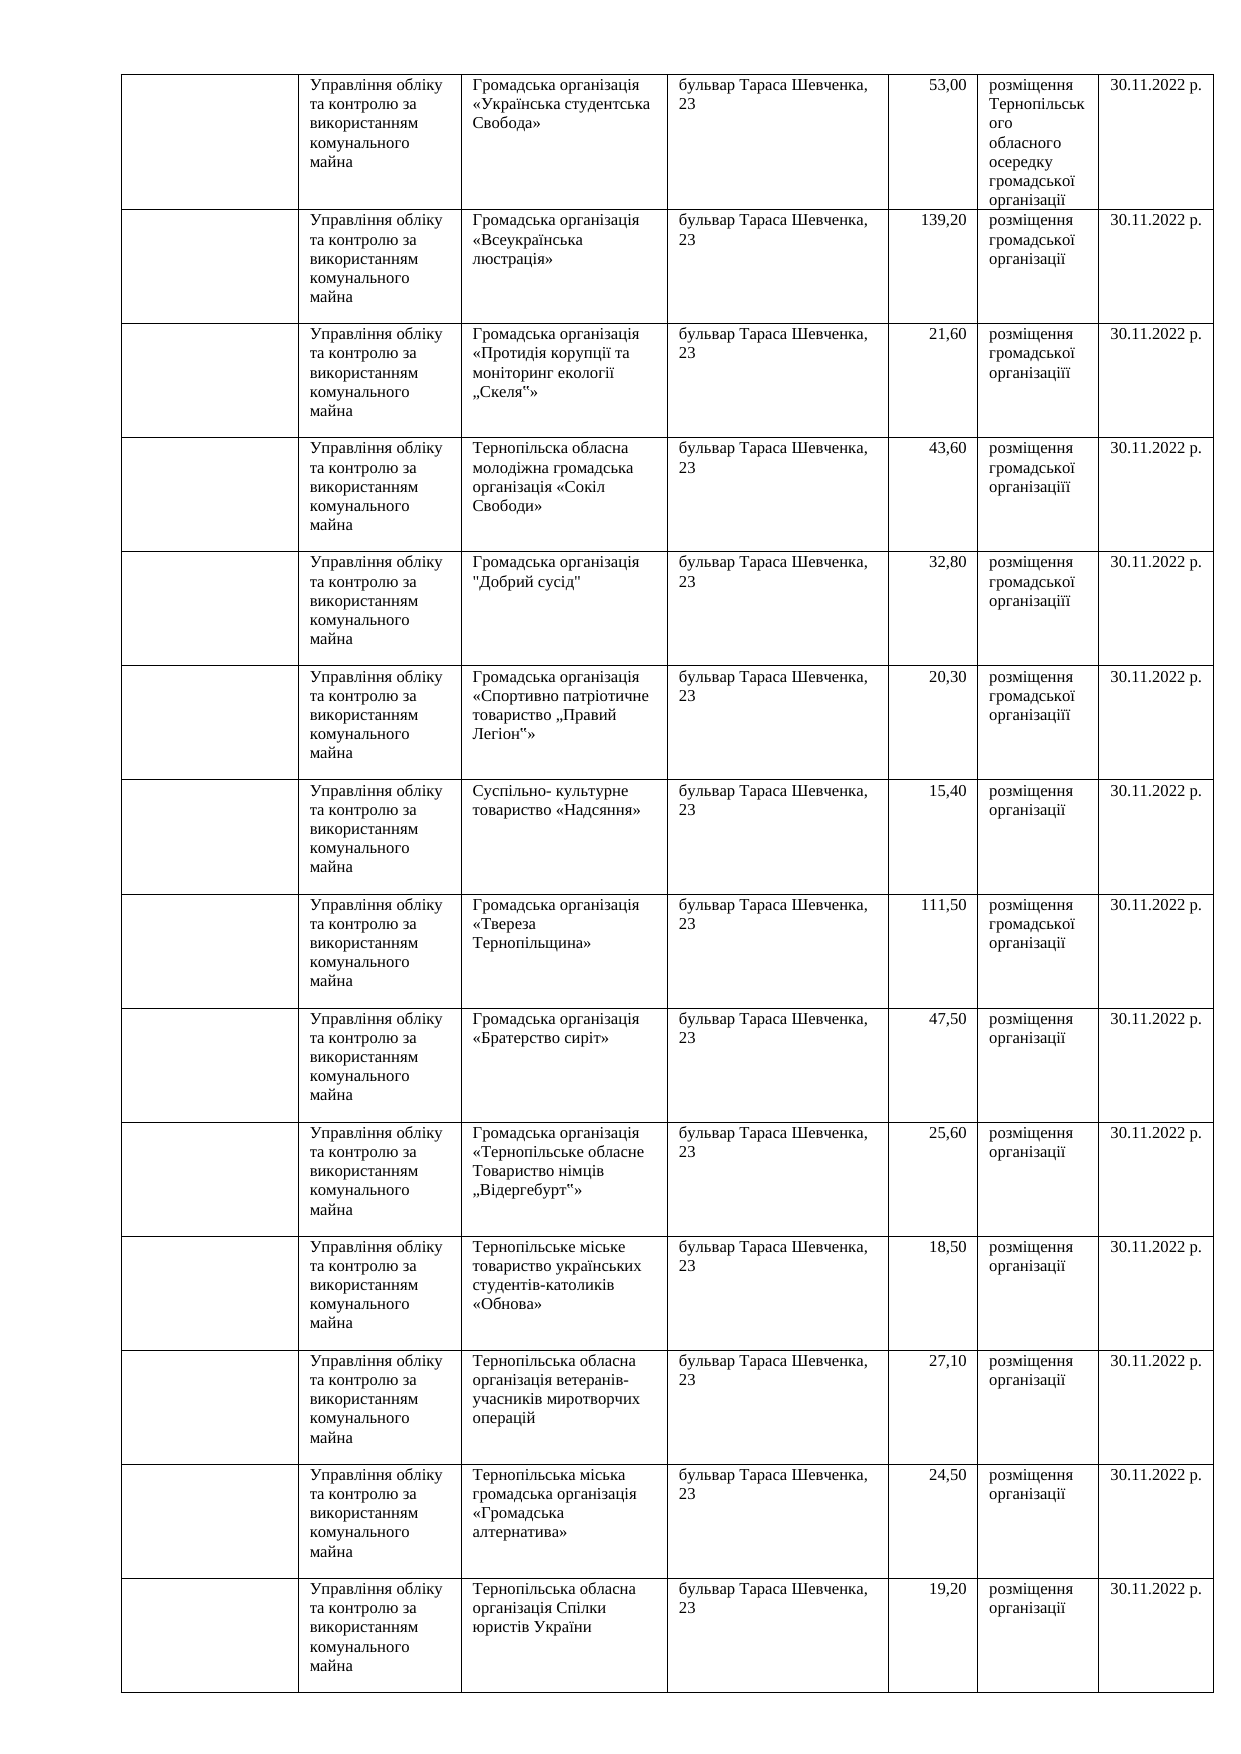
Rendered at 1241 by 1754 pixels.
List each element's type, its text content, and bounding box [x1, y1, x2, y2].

table_cell [122, 75, 298, 209]
table_cell 25,60 [889, 1123, 977, 1236]
table_cell Управління обліку та контролю за використанням комунального майна [299, 1009, 461, 1122]
table_cell Тернопільське міське товариство українських студентів-католиків «Обнова» [462, 1237, 667, 1350]
table_cell Управління обліку та контролю за використанням комунального майна [299, 1465, 461, 1578]
table_cell розміщення громадської організації [978, 210, 1098, 323]
table_cell бульвар Тараса Шевченка, 23 [668, 1465, 888, 1578]
table_cell 30.11.2022 р. [1099, 1351, 1213, 1464]
table_cell [122, 1579, 298, 1692]
table_cell 30.11.2022 р. [1099, 1123, 1213, 1236]
table_cell [122, 1351, 298, 1464]
table_cell бульвар Тараса Шевченка, 23 [668, 210, 888, 323]
table_cell Управління обліку та контролю за використанням комунального майна [299, 210, 461, 323]
table_cell розміщення організації [978, 1123, 1098, 1236]
table_cell [122, 895, 298, 1007]
table_cell Громадська організація «Тернопільське обласне Товариство німців „Відергебурт‟» [462, 1123, 667, 1236]
table_cell бульвар Тараса Шевченка, 23 [668, 780, 888, 893]
table_cell 19,20 [889, 1579, 977, 1692]
table_cell бульвар Тараса Шевченка, 23 [668, 895, 888, 1007]
table_cell розміщення організації [978, 1465, 1098, 1578]
table_cell 30.11.2022 р. [1099, 1009, 1213, 1122]
table_cell Управління обліку та контролю за використанням комунального майна [299, 1237, 461, 1350]
table_cell Громадська організація «Твереза Тернопільщина» [462, 895, 667, 1007]
table_cell 30.11.2022 р. [1099, 552, 1213, 665]
table_cell Управління обліку та контролю за використанням комунального майна [299, 666, 461, 779]
table_cell Тернопільска обласна молодіжна громадська організація «Сокіл Свободи» [462, 438, 667, 551]
table_cell 30.11.2022 р. [1099, 780, 1213, 893]
table_cell розміщення організації [978, 1009, 1098, 1122]
table_cell розміщення громадської організаціїї [978, 666, 1098, 779]
table_cell 30.11.2022 р. [1099, 1579, 1213, 1692]
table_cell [668, 75, 888, 209]
table_cell Управління обліку та контролю за використанням комунального майна [299, 438, 461, 551]
table_cell Тернопільська міська громадська організація «Громадська алтернатива» [462, 1465, 667, 1578]
table_cell Тернопільська обласна організація Спілки юристів України [462, 1579, 667, 1692]
table_cell розміщення організації [978, 1237, 1098, 1350]
table_cell розміщення організації [978, 1351, 1098, 1464]
table_cell розміщення громадської організаціїї [978, 438, 1098, 551]
table_cell 111,50 [889, 895, 977, 1007]
table_cell бульвар Тараса Шевченка, 23 [668, 1123, 888, 1236]
table_cell 53,00 [889, 75, 977, 209]
table_cell 24,50 [889, 1465, 977, 1578]
table_cell Управління обліку та контролю за використанням комунального майна [299, 552, 461, 665]
table_cell 43,60 [889, 438, 977, 551]
table_cell [122, 1123, 298, 1236]
table_cell 30.11.2022 р. [1099, 210, 1213, 323]
table_cell Громадська організація «Всеукраїнська люстрація» [462, 210, 667, 323]
table_cell Громадська організація «Спортивно патріотичне товариство „Правий Легіон‟» [462, 666, 667, 779]
table_cell Громадська організація «Протидія корупції та моніторинг екології „Скеля‟» [462, 324, 667, 437]
table_cell розміщення організації [978, 1579, 1098, 1692]
table_cell розміщення громадської організаціїї [978, 552, 1098, 665]
table_cell розміщення Тернопільського обласного осередку громадської організації [978, 75, 1098, 209]
table_cell [122, 666, 298, 779]
table_cell 30.11.2022 р. [1099, 1465, 1213, 1578]
table_cell бульвар Тараса Шевченка, 23 [668, 1351, 888, 1464]
table_cell [122, 1465, 298, 1578]
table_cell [668, 1579, 888, 1692]
table_cell Суспільно- культурне товариство «Надсяння» [462, 780, 667, 893]
table_cell 32,80 [889, 552, 977, 665]
table_cell [122, 1009, 298, 1122]
table_cell Управління обліку та контролю за використанням комунального майна [299, 895, 461, 1007]
table_cell 21,60 [889, 324, 977, 437]
table_cell 30.11.2022 р. [1099, 1237, 1213, 1350]
table_cell [122, 780, 298, 893]
table_cell бульвар Тараса Шевченка, 23 [668, 666, 888, 779]
table_cell 20,30 [889, 666, 977, 779]
table_cell 30.11.2022 р. [1099, 666, 1213, 779]
table_cell бульвар Тараса Шевченка, 23 [668, 324, 888, 437]
table_cell 27,10 [889, 1351, 977, 1464]
table_cell 30.11.2022 р. [1099, 324, 1213, 437]
table_cell Громадська організація «Українська студентська Свобода» [462, 75, 667, 209]
table_cell 30.11.2022 р. [1099, 438, 1213, 551]
table_cell Громадська організація "Добрий сусід" [462, 552, 667, 665]
table_cell [122, 324, 298, 437]
table_cell 15,40 [889, 780, 977, 893]
table_cell бульвар Тараса Шевченка, 23 [668, 1237, 888, 1350]
table_cell 47,50 [889, 1009, 977, 1122]
table_cell [122, 438, 298, 551]
table_cell розміщення громадської організаціїї [978, 324, 1098, 437]
table_cell 30.11.2022 р. [1099, 895, 1213, 1007]
table_cell 30.11.2022 р. [1099, 75, 1213, 209]
table_cell Управління обліку та контролю за використанням комунального майна [299, 1351, 461, 1464]
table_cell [299, 1579, 461, 1692]
table_cell розміщення організації [978, 780, 1098, 893]
table_cell [122, 1237, 298, 1350]
table_cell 18,50 [889, 1237, 977, 1350]
table_cell Управління обліку та контролю за використанням комунального майна [299, 780, 461, 893]
table_cell [122, 552, 298, 665]
table_cell Тернопільська обласна організація ветеранів-учасників миротворчих операцій [462, 1351, 667, 1464]
table_cell розміщення громадської організації [978, 895, 1098, 1007]
table_cell Громадська організація «Братерство сиріт» [462, 1009, 667, 1122]
table_cell бульвар Тараса Шевченка, 23 [668, 438, 888, 551]
table_cell бульвар Тараса Шевченка, 23 [668, 1009, 888, 1122]
table_cell Управління обліку та контролю за використанням комунального майна [299, 1123, 461, 1236]
table_cell бульвар Тараса Шевченка, 23 [668, 552, 888, 665]
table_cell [299, 75, 461, 209]
table_cell 139,20 [889, 210, 977, 323]
table_cell Управління обліку та контролю за використанням комунального майна [299, 324, 461, 437]
table_cell [122, 210, 298, 323]
